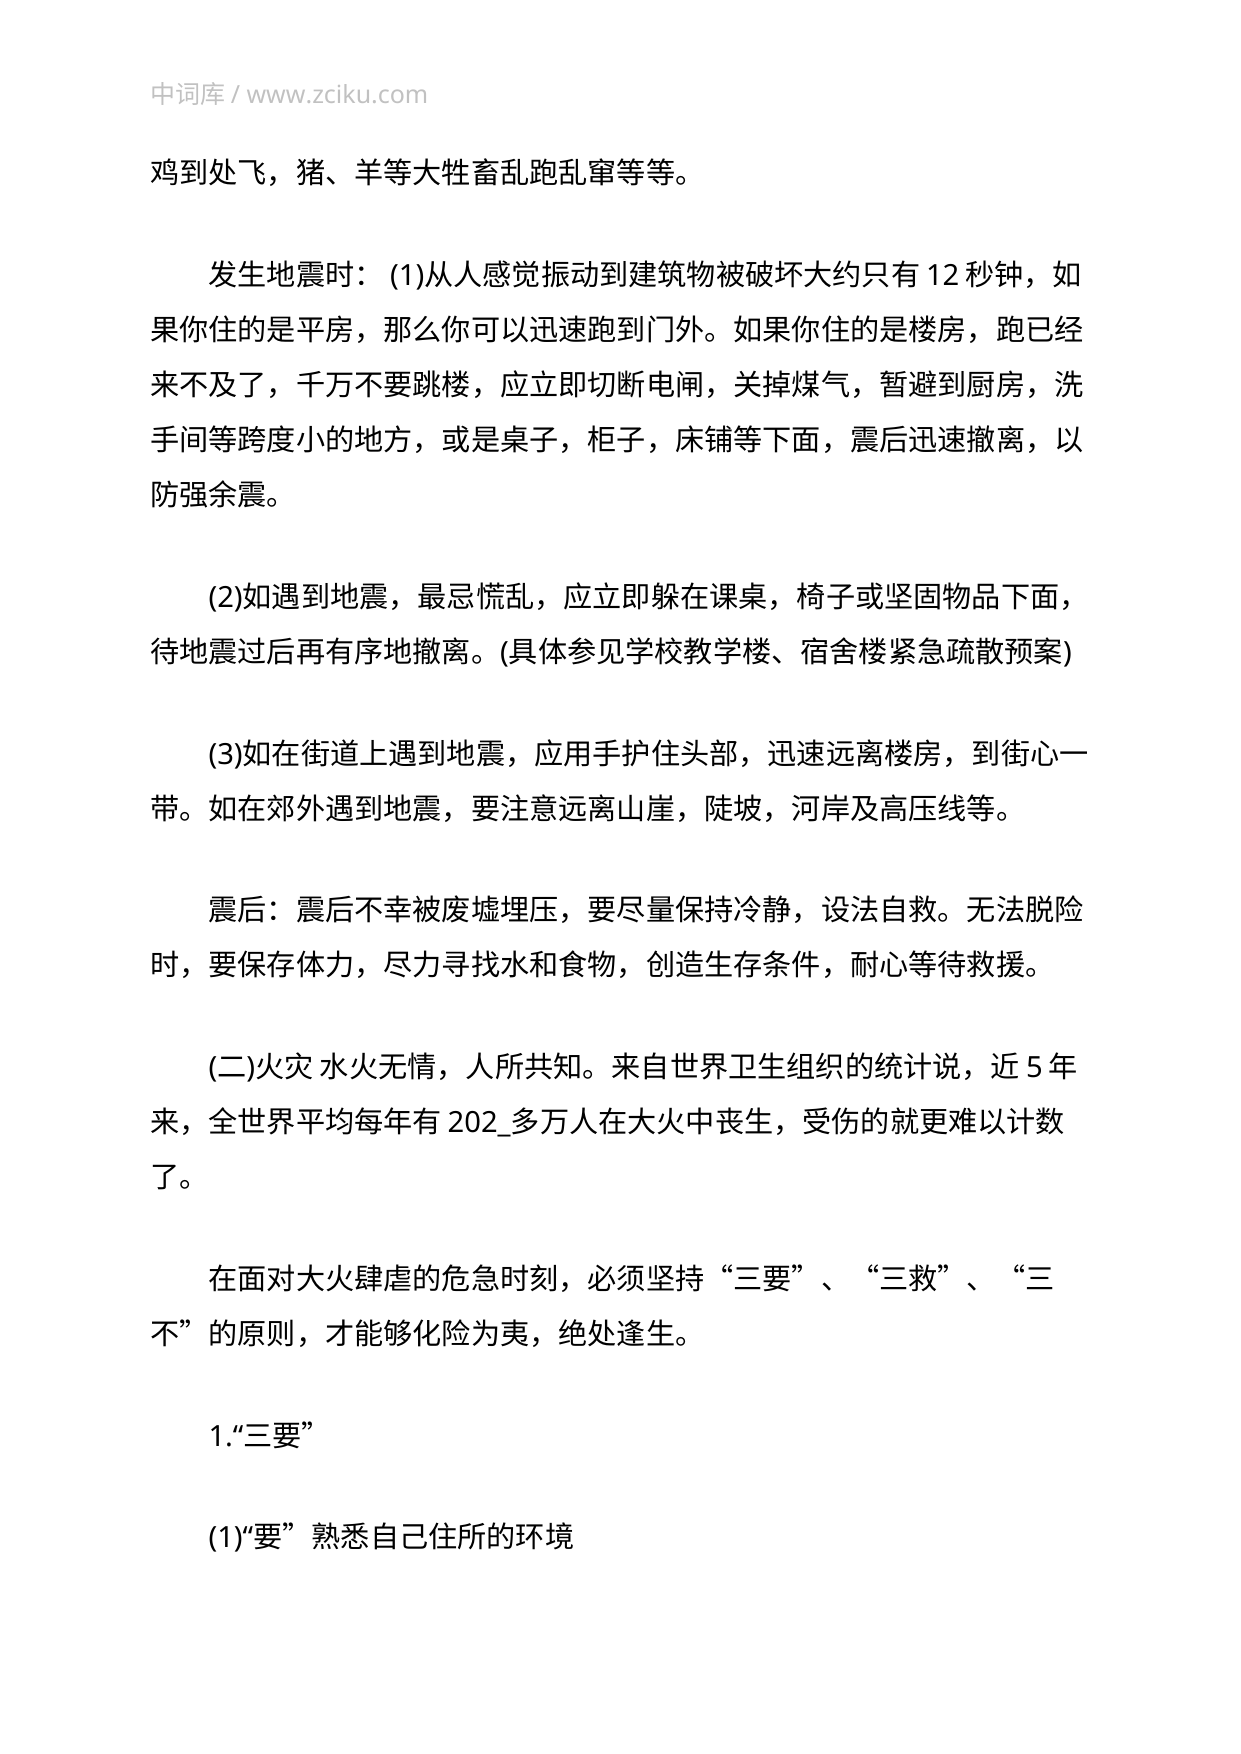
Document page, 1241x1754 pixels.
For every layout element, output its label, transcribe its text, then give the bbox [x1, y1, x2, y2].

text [150, 150, 1090, 192]
text 1.“三要” [150, 1412, 1090, 1454]
text 震后：震后不幸被废墟埋压，要尽量保持冷静，设法自救。无法脱险时，要保存体力，尽力寻找水和食物，创造生存条件，耐心等待救援。 [150, 887, 1090, 984]
text (3)如在街道上遇到地震，应用手护住头部，迅速远离楼房，到街心一带。如在郊外遇到地震，要注意远离山崖，陡坡，河岸及高压线等。 [150, 730, 1090, 827]
text (二)火灾 水火无情，人所共知。来自世界卫生组织的统计说，近5年来，全世界平均每年有202_多万人在大火中丧生，受伤的就更难以计数了。 [150, 1044, 1090, 1196]
text 发生地震时： (1)从人感觉振动到建筑物被破坏大约只有12秒钟，如果你住的是平房，那么你可以迅速跑到门外。如果你住的是楼房，跑已经来不及了，千万不要跳楼，应立即切断电闸，关掉煤气，暂避到厨房，洗手间等跨度小的地方，或是桌子，柜子，床铺等下面，震后迅速撤离，以防强余震。 [150, 252, 1090, 514]
text 在面对大火肆虐的危急时刻，必须坚持“三要”、“三救”、“三不”的原则，才能够化险为夷，绝处逢生。 [150, 1255, 1090, 1353]
text (2)如遇到地震，最忌慌乱，应立即躲在课桌，椅子或坚固物品下面，待地震过后再有序地撤离。(具体参见学校教学楼、宿舍楼紧急疏散预案) [150, 573, 1090, 671]
text (1)“要”熟悉自己住所的环境 [150, 1514, 1090, 1556]
